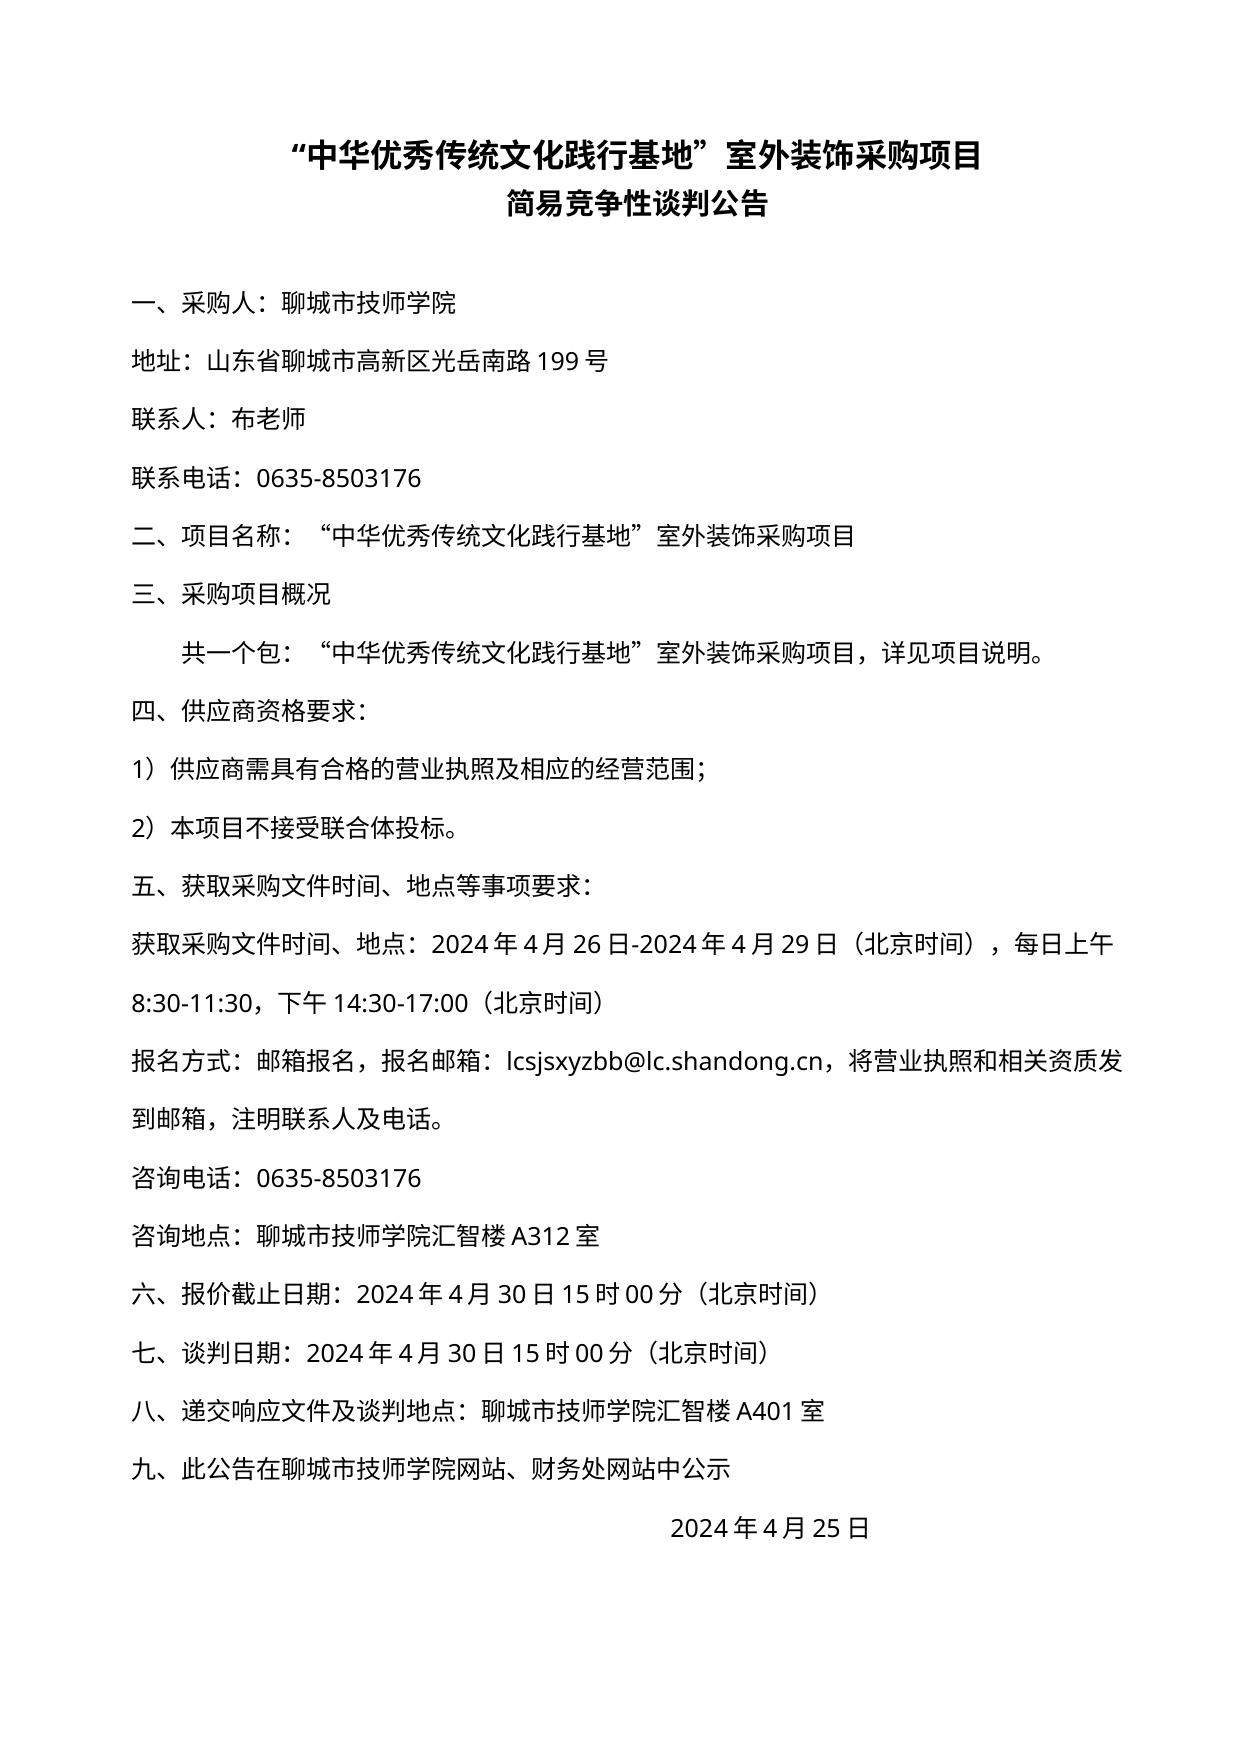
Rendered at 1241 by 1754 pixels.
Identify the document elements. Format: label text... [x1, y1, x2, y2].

text 三、采购项目概况 [131, 557, 1144, 615]
text 六、报价截止日期：2024年4月30日15时00分（北京时间） [131, 1257, 1144, 1315]
text 获取采购文件时间、地点：2024年4月26日-2024年4月29日（北京时间），每日上午8:30-11:30，下午14:30-17:00（北京时间） [131, 907, 1144, 1024]
text 简易竞争性谈判公告 [131, 181, 1144, 223]
text 2）本项目不接受联合体投标。 [131, 790, 1144, 849]
text 四、供应商资格要求： [131, 674, 1144, 732]
text “中华优秀传统文化践行基地”室外装饰采购项目 [131, 127, 1144, 181]
text 2024年4月25日 [131, 1490, 1144, 1549]
text 七、谈判日期：2024年4月30日15时00分（北京时间） [131, 1315, 1144, 1374]
text 五、获取采购文件时间、地点等事项要求： [131, 849, 1144, 907]
text 一、采购人：聊城市技师学院 [131, 265, 1144, 324]
text 共一个包：“中华优秀传统文化践行基地”室外装饰采购项目，详见项目说明。 [131, 615, 1144, 674]
text 1）供应商需具有合格的营业执照及相应的经营范围； [131, 732, 1144, 790]
text 九、此公告在聊城市技师学院网站、财务处网站中公示 [131, 1432, 1144, 1490]
text 联系人：布老师 [131, 382, 1144, 440]
text 咨询电话：0635-8503176 [131, 1140, 1144, 1199]
text 咨询地点：聊城市技师学院汇智楼A312室 [131, 1199, 1144, 1257]
text 八、递交响应文件及谈判地点：聊城市技师学院汇智楼A401室 [131, 1374, 1144, 1432]
text 报名方式：邮箱报名，报名邮箱：lcsjsxyzbb@lc.shandong.cn，将营业执照和相关资质发到邮箱，注明联系人及电话。 [131, 1024, 1144, 1140]
text 联系电话：0635-8503176 [131, 440, 1144, 499]
text 地址：山东省聊城市高新区光岳南路199号 [131, 324, 1144, 382]
text 二、项目名称：“中华优秀传统文化践行基地”室外装饰采购项目 [131, 499, 1144, 557]
